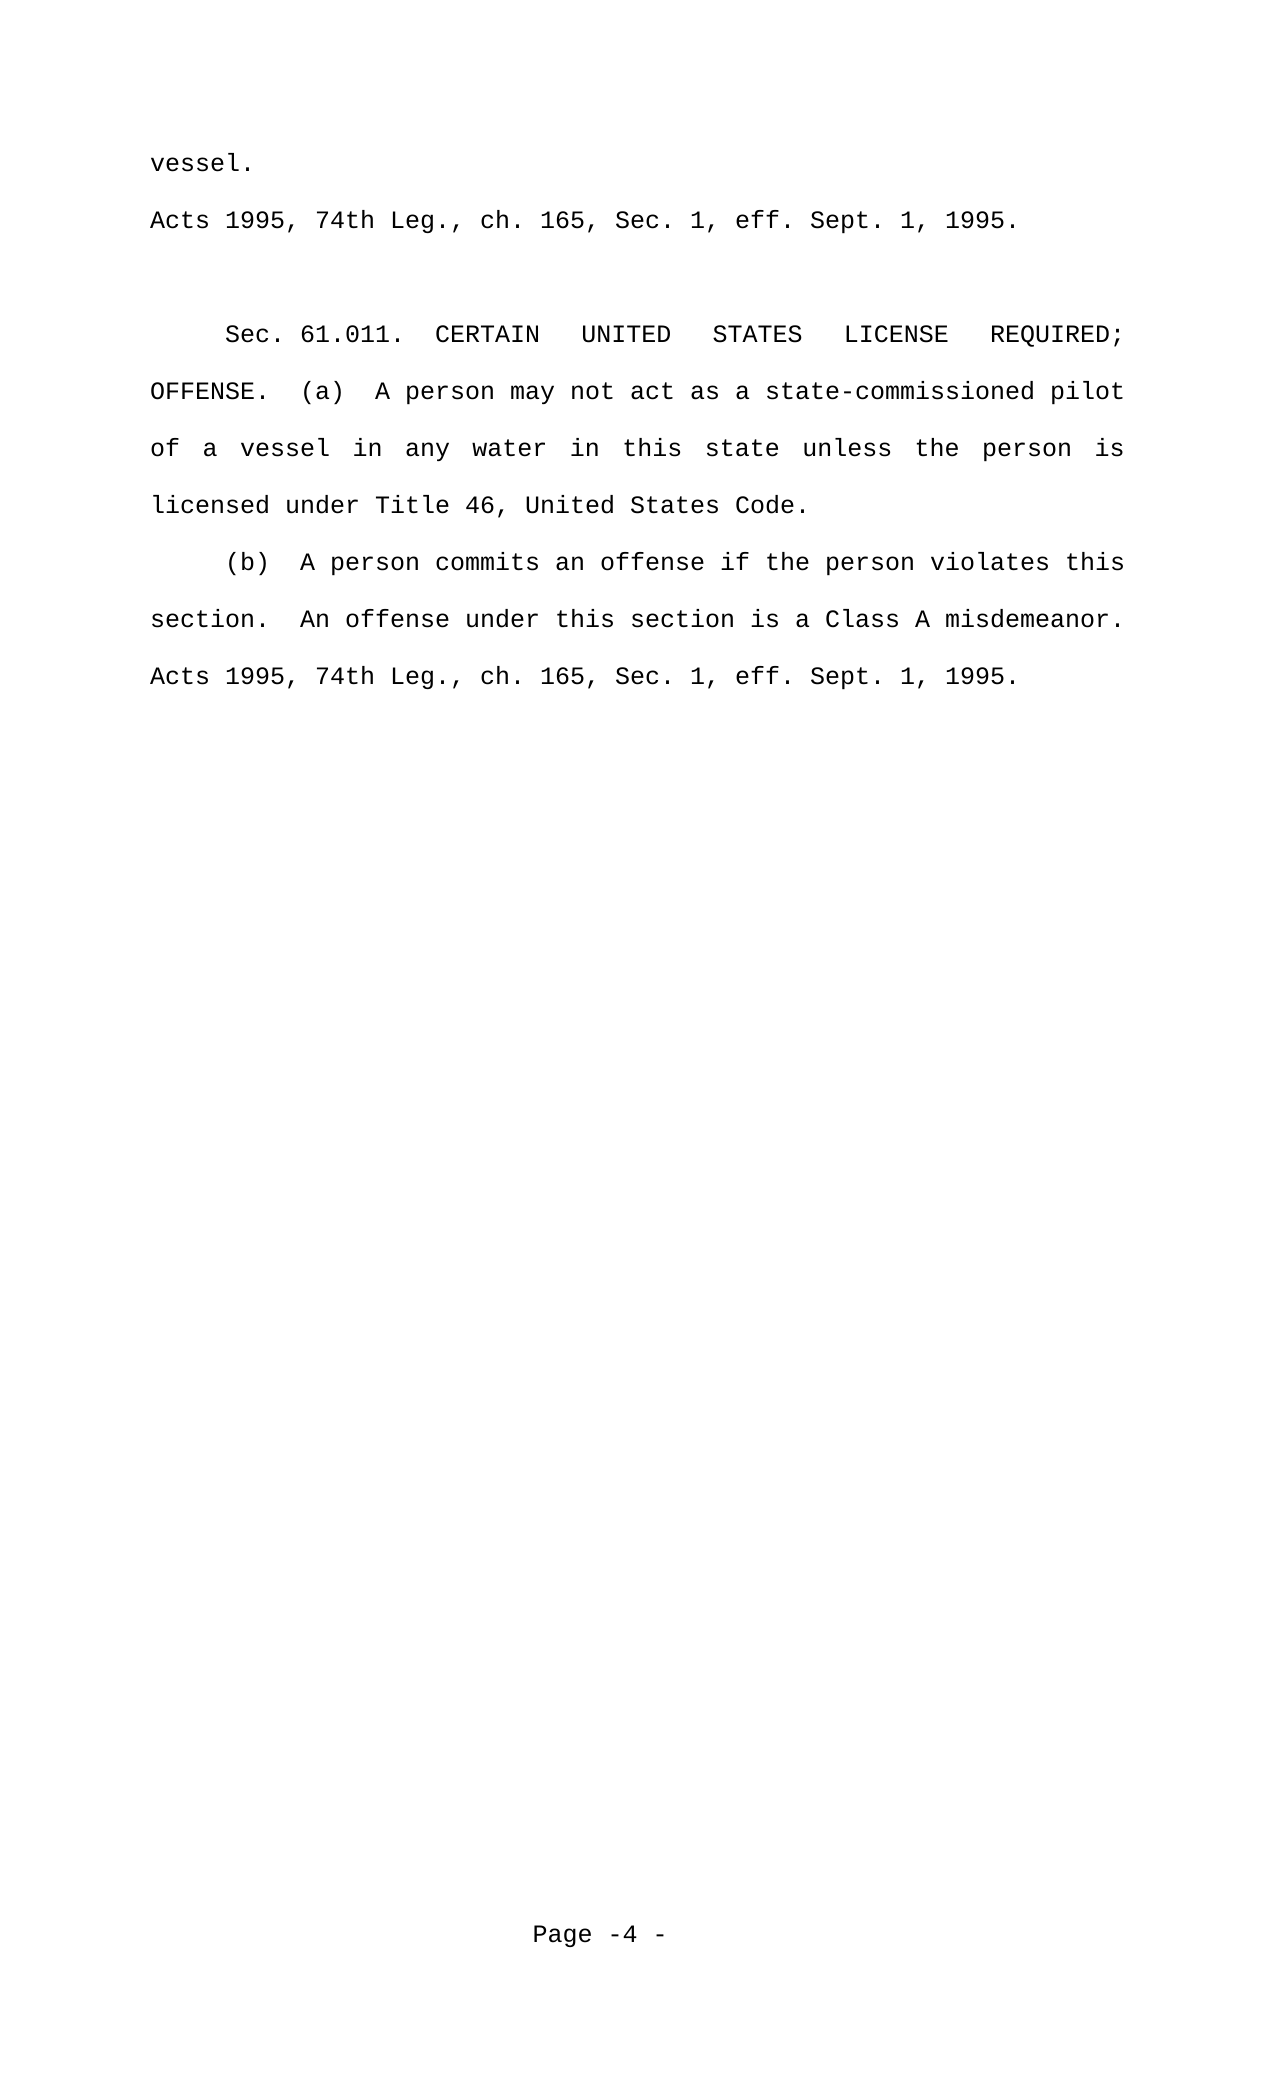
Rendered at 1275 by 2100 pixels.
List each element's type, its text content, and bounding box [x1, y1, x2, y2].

text Acts 1995, 74th Leg., ch. 165, Sec. 1, eff. Sept. 1, 1995. [150, 664, 1125, 692]
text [150, 150, 1125, 178]
text (b) A person commits an offense if the person violates this section. An offense under this section is a Class A misdemeanor. [150, 549, 1125, 635]
text Sec. 61.011. CERTAIN UNITED STATES LICENSE REQUIRED; OFFENSE. (a) A person may not act as a state-commissioned pilot of a vessel in any water in this state unless the person is licensed under Title 46, United States Code. [150, 321, 1125, 521]
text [150, 207, 1125, 236]
